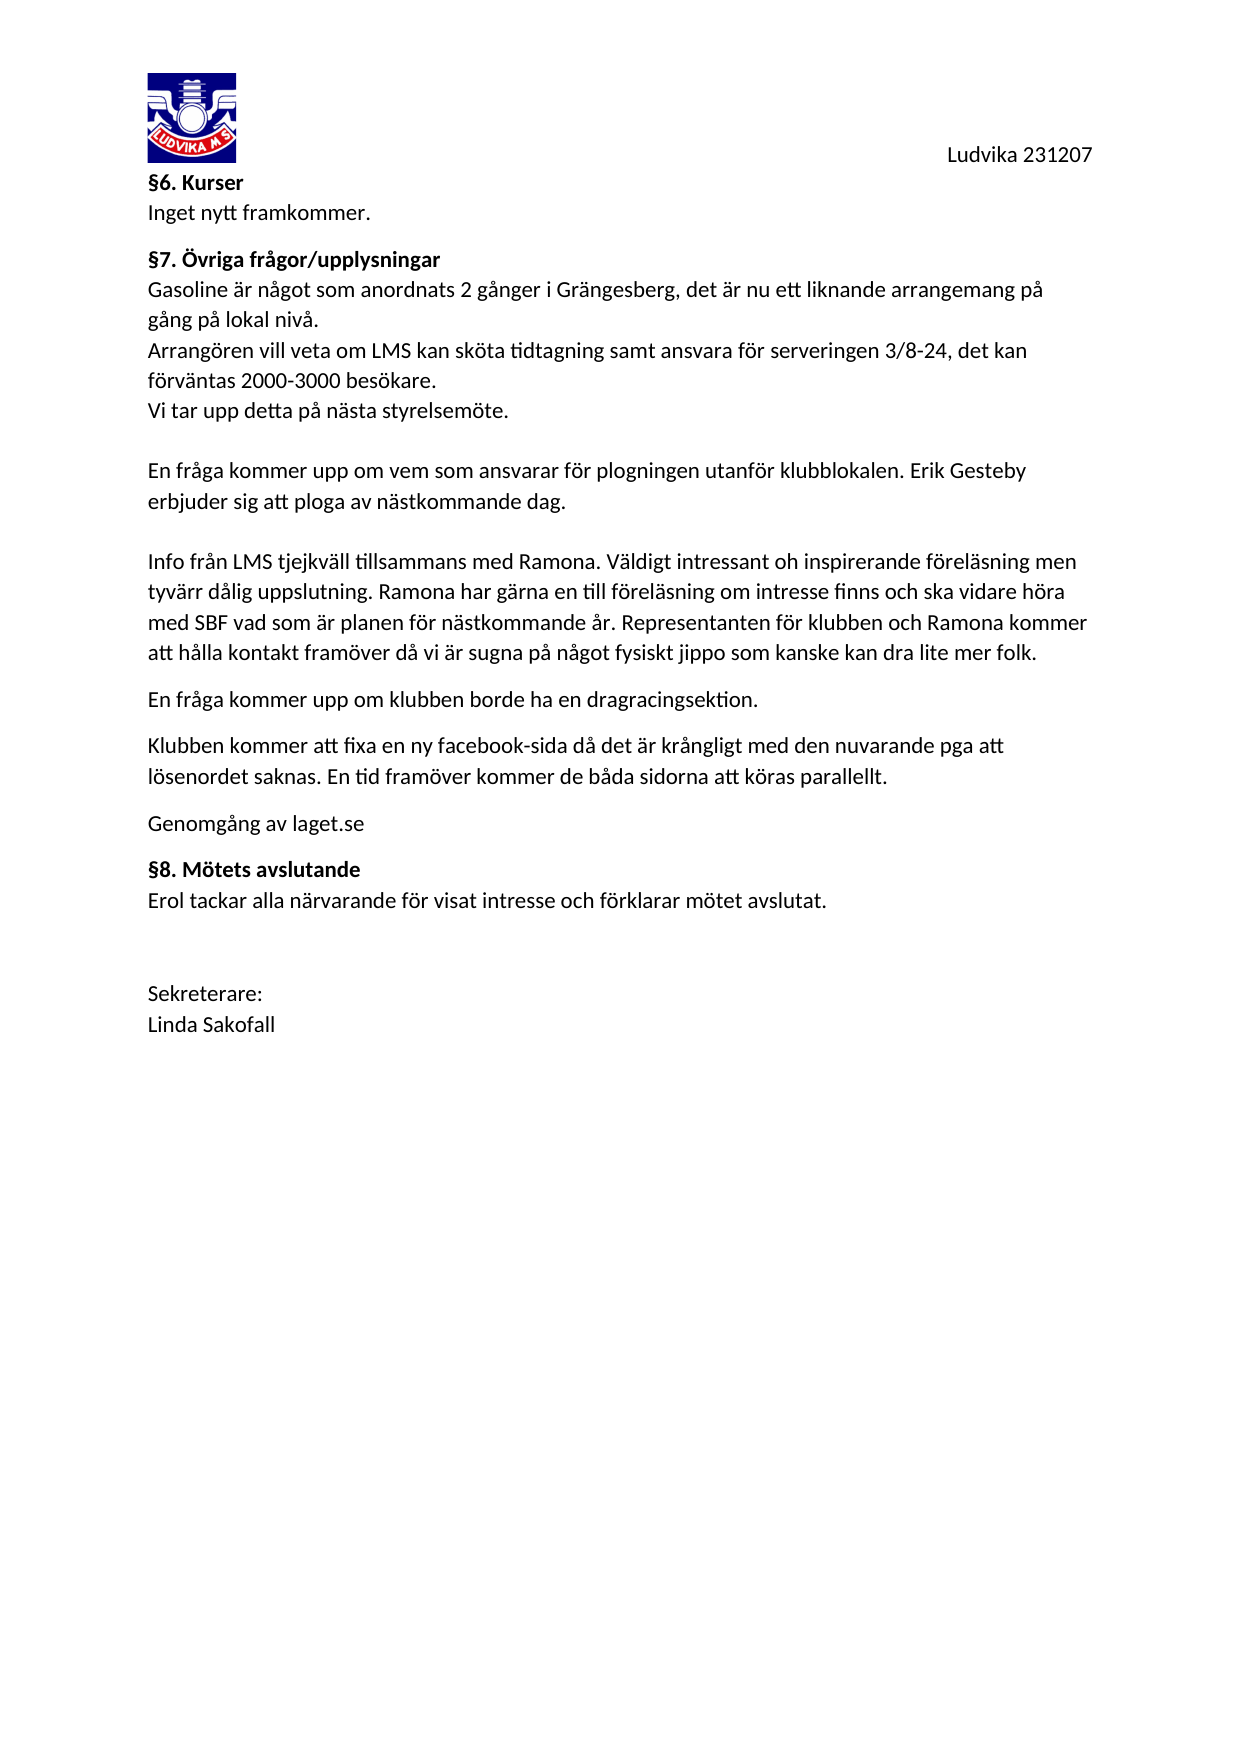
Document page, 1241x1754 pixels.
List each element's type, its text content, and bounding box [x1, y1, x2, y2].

text Genomgång av laget.se [148, 809, 1093, 837]
text §8. Mötets avslutande Erol tackar alla närvarande för visat intresse och förklarar mötet avslutat. [148, 856, 1093, 914]
text En fråga kommer upp om klubben borde ha en dragracingsektion. [148, 685, 1093, 713]
text §6. Kurser Inget nytt framkommer. [148, 168, 1093, 226]
text Sekreterare: Linda Sakofall [148, 979, 1093, 1038]
text §7. Övriga frågor/upplysningar Gasoline är något som anordnats 2 gånger i Grängesberg, det är nu ett liknande arrangemang på gång på lokal nivå. Arrangören vill veta om LMS kan sköta tidtagning samt ansvara för serveringen 3/8-24, det kan förväntas 2000-3000 besökare. Vi tar upp detta på nästa styrelsemöte. En fråga kommer upp om vem som ansvarar för plogningen utanför klubblokalen. Erik Gesteby erbjuder sig att ploga av nästkommande dag. Info från LMS tjejkväll tillsammans med Ramona. Väldigt intressant oh inspirerande föreläsning men tyvärr dålig uppslutning. Ramona har gärna en till föreläsning om intresse finns och ska vidare höra med SBF vad som är planen för nästkommande år. Representanten för klubben och Ramona kommer att hålla kontakt framöver då vi är sugna på något fysiskt jippo som kanske kan dra lite mer folk. [148, 245, 1093, 666]
text Klubben kommer att fixa en ny facebook-sida då det är krångligt med den nuvarande pga att lösenordet saknas. En tid framöver kommer de båda sidorna att köras parallellt. [148, 732, 1093, 790]
picture [147, 73, 237, 163]
